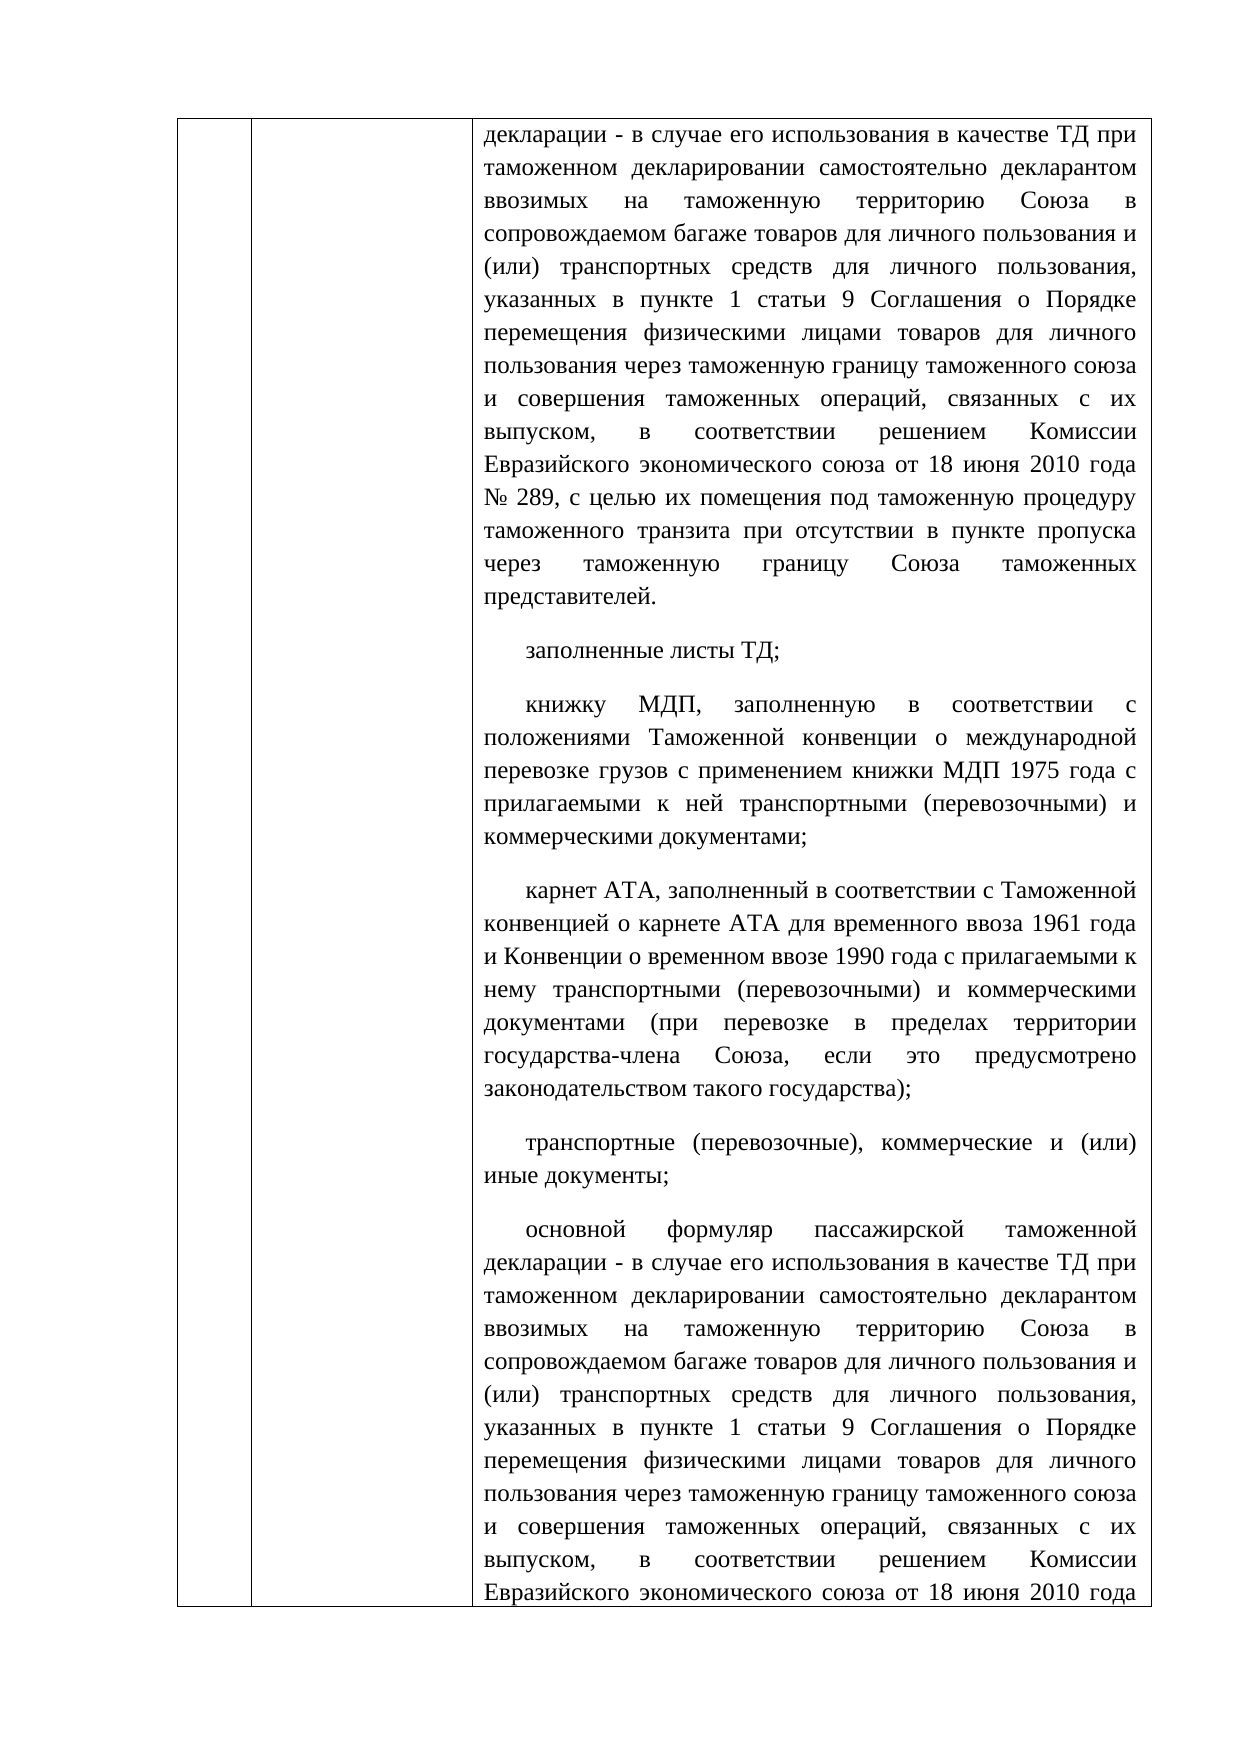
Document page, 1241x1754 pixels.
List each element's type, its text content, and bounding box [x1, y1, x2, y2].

table_cell 8 [178, 119, 251, 1606]
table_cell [252, 119, 472, 1606]
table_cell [473, 119, 1151, 1606]
